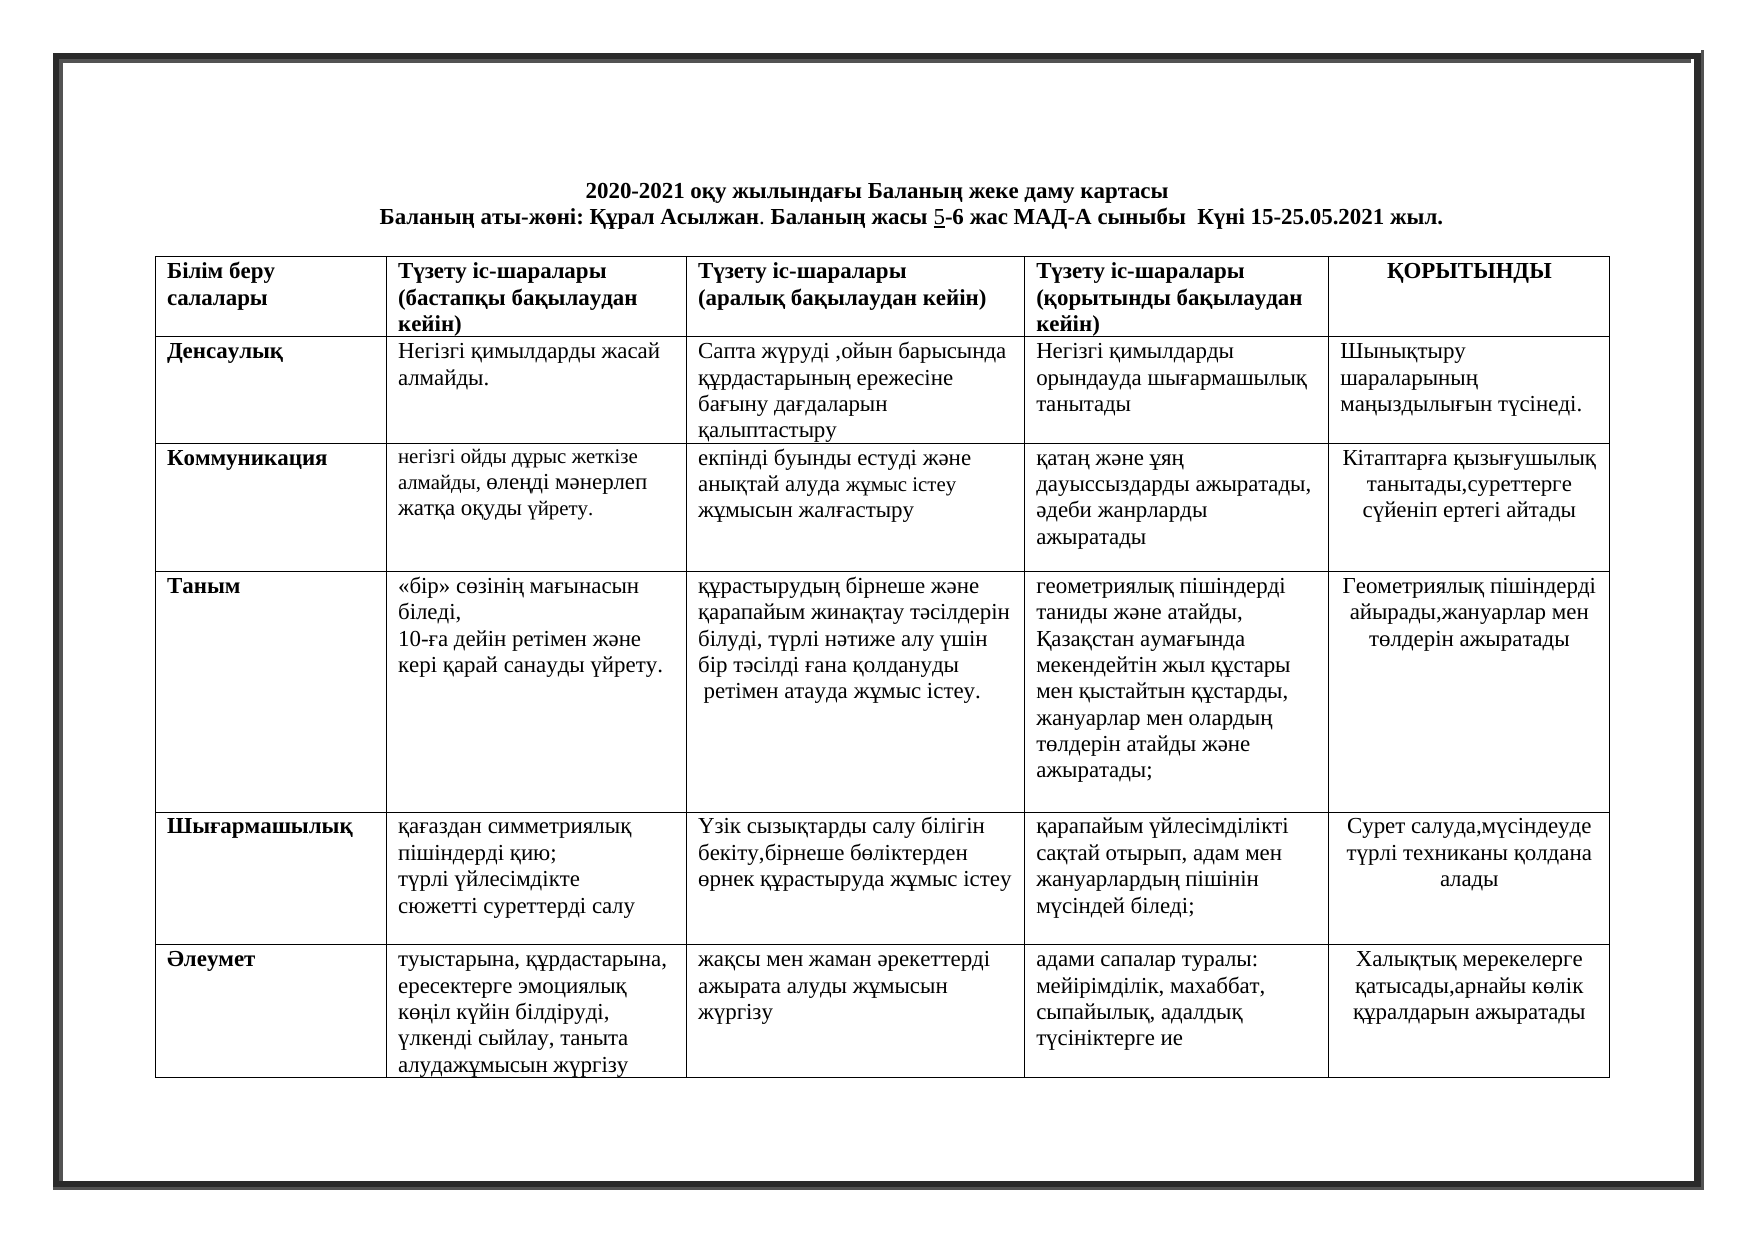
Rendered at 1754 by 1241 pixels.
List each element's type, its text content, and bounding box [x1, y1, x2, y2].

table_cell Сурет салуда,мүсіндеуде түрлі техниканы қолдана алады [1329, 813, 1609, 944]
table_cell Халықтық мерекелерге қатысады,арнайы көлік құралдарын ажыратады [1329, 945, 1609, 1077]
table_cell Кітаптарға қызығушылық танытады,суреттерге сүйеніп ертегі айтады [1329, 444, 1609, 571]
table_cell жақсы мен жаман әрекеттерді ажырата алуды жұмысын жүргізу [687, 945, 1024, 1077]
text Баланың аты-жөні: Құрал Асылжан. Баланың жасы 5-6 жас МАД-А сыныбы Күні 15-25.05.2021 жыл. [118, 203, 1636, 230]
table_header Түзету іс-шаралары (аралық бақылаудан кейін) [687, 257, 1024, 336]
table_cell Геометриялық пішіндерді айырады,жануарлар мен төлдерін ажыратады [1329, 572, 1609, 812]
text 2020-2021 оқу жылындағы Баланың жеке даму картасы [118, 177, 1636, 203]
table_cell қағаздан симметриялық пішіндерді қию; түрлі үйлесімдікте сюжетті суреттерді салу [387, 813, 686, 944]
table_cell геометриялық пішіндерді таниды және атайды, Қазақстан аумағында мекендейтін жыл құстары мен қыстайтын құстарды, жануарлар мен олардың төлдерін атайды және ажыратады; [1025, 572, 1328, 812]
table_header Түзету іс-шаралары (бастапқы бақылаудан кейін) [387, 257, 686, 336]
table_cell Негізгі қимылдарды жасай алмайды. [387, 337, 686, 443]
table_cell Денсаулық [156, 337, 386, 443]
table_cell Сапта жүруді ,ойын барысында құрдастарының ережесіне бағыну дағдаларын қалыптастыру [687, 337, 1024, 443]
table_cell құрастырудың бірнеше және қарапайым жинақтау тәсілдерін білуді, түрлі нәтиже алу үшін бір тәсілді ғана қолдануды ретімен атауда жұмыс істеу. [687, 572, 1024, 812]
table_cell қатаң және ұяң дауыссыздарды ажыратады, әдеби жанрларды ажыратады [1025, 444, 1328, 571]
table_header ҚОРЫТЫНДЫ [1329, 257, 1609, 336]
table_cell Әлеумет [156, 945, 386, 1077]
table_header Білім беру салалары [156, 257, 386, 336]
table_cell адами сапалар туралы: мейірімділік, махаббат, сыпайылық, адалдық түсініктерге ие [1025, 945, 1328, 1077]
table_cell Үзік сызықтарды салу білігін бекіту,бірнеше бөліктерден өрнек құрастыруда жұмыс істеу [687, 813, 1024, 944]
table_cell «бір» сөзінің мағынасын біледі, 10-ға дейін ретімен және кері қарай санауды үйрету. [387, 572, 686, 812]
table_cell Таным [156, 572, 386, 812]
table_cell екпінді буынды естуді және анықтай алуда жұмыс істеу жұмысын жалғастыру [687, 444, 1024, 571]
table_cell Негізгі қимылдарды орындауда шығармашылық танытады [1025, 337, 1328, 443]
table_cell туыстарына, құрдастарына, ересектерге эмоциялық көңіл күйін білдіруді, үлкенді сыйлау, таныта алудажұмысын жүргізу [387, 945, 686, 1077]
table_cell негізгі ойды дұрыс жеткізе алмайды, өлеңді мәнерлеп жатқа оқуды үйрету. [387, 444, 686, 571]
table_cell қарапайым үйлесімділікті сақтай отырып, адам мен жануарлардың пішінін мүсіндей біледі; [1025, 813, 1328, 944]
table_cell Коммуникация [156, 444, 386, 571]
table_cell Шығармашылық [156, 813, 386, 944]
table_header Түзету іс-шаралары (қорытынды бақылаудан кейін) [1025, 257, 1328, 336]
table_cell Шынықтыру шараларының маңыздылығын түсінеді. [1329, 337, 1609, 443]
